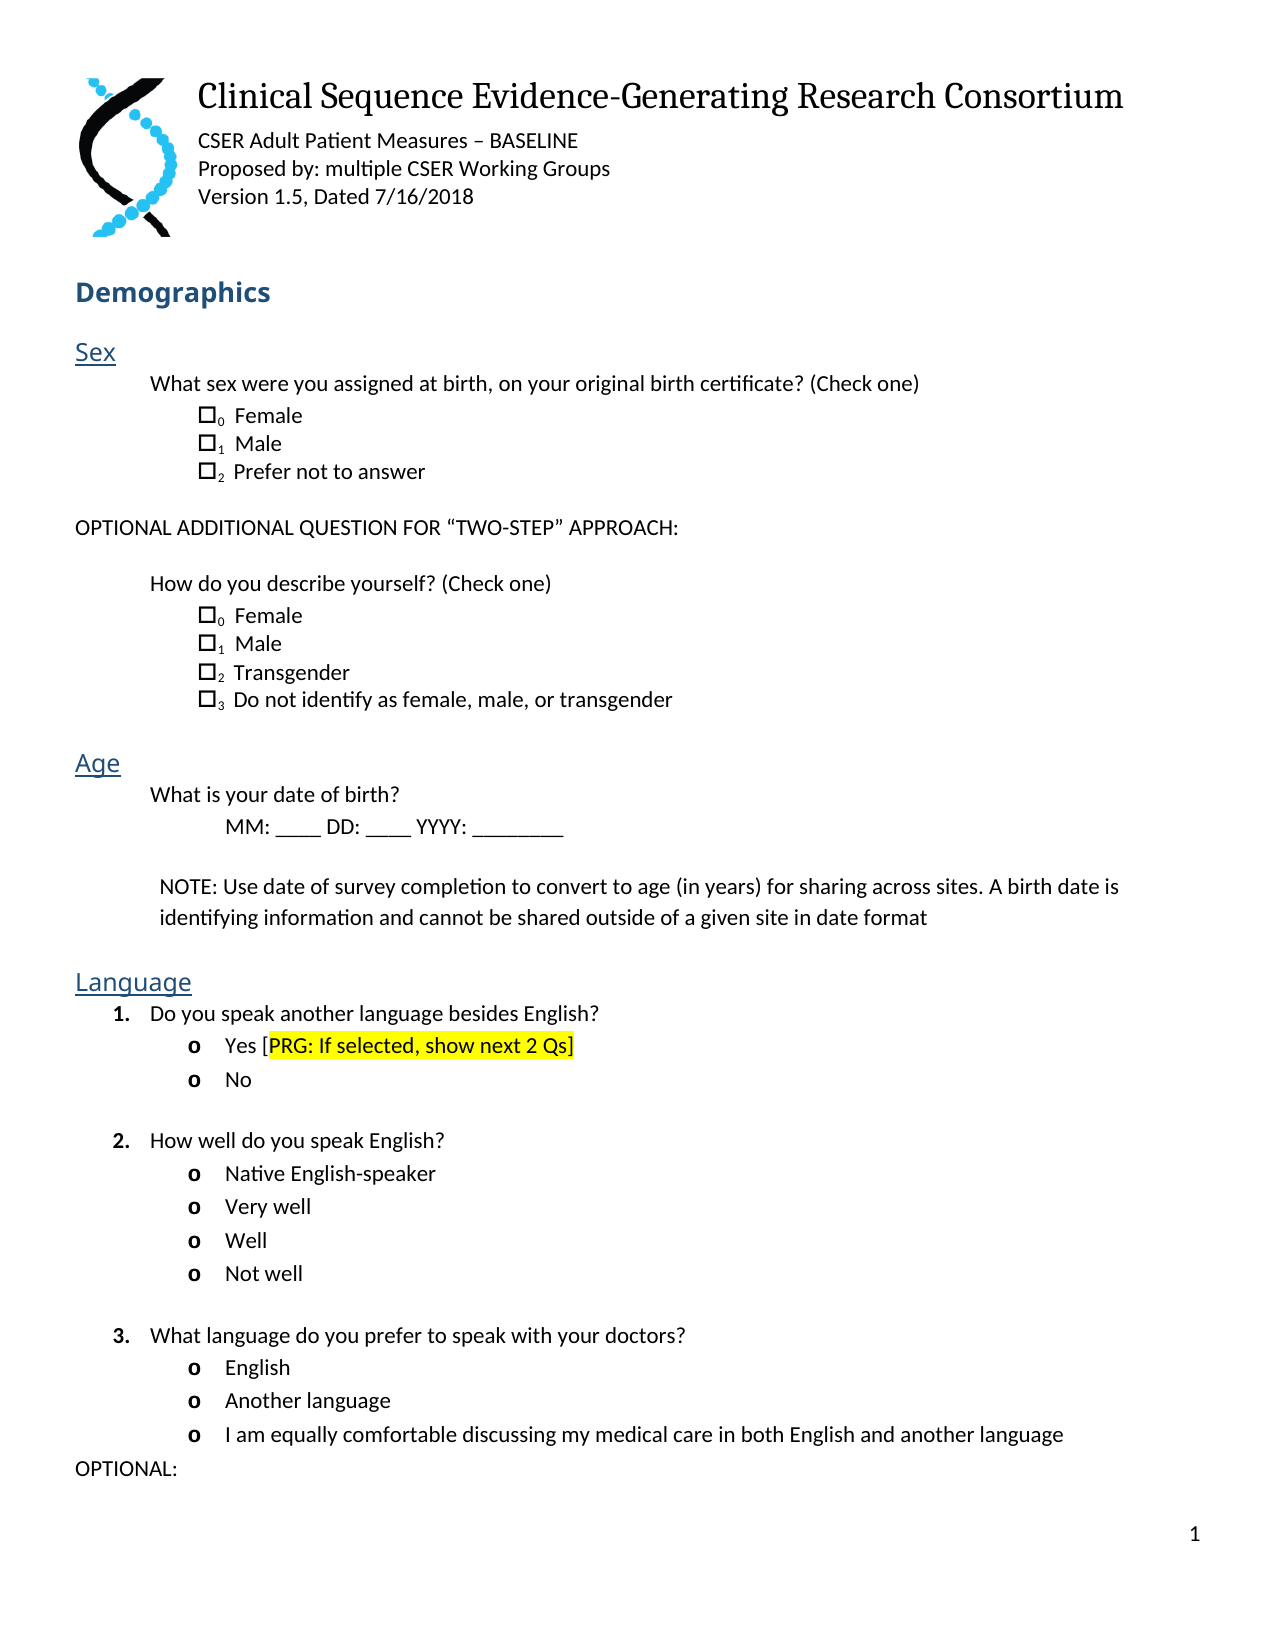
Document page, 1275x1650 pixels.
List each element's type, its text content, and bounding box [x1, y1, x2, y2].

text 0 Female [197, 401, 571, 429]
text OPTIONAL: [75, 1454, 1200, 1482]
subtitle Sex [75, 335, 1200, 369]
text 0 Female [197, 602, 571, 629]
text What is your date of birth? [150, 780, 1200, 808]
list English [187, 1353, 1200, 1382]
list How well do you speak English? [112, 1126, 1200, 1154]
text CSER Adult Patient Measures – BASELINE [179, 126, 1200, 154]
text 3 Do not identify as female, male, or transgender [197, 686, 1200, 714]
list Very well [187, 1192, 1200, 1221]
list Native English-speaker [187, 1159, 1200, 1188]
list No [187, 1065, 1200, 1094]
text NOTE: Use date of survey completion to convert to age (in years) for sharing across sites. A birth date is identifying information and cannot be shared outside of a given site in date format [159, 872, 1200, 931]
list Do you speak another language besides English? [112, 999, 1200, 1027]
text Version 1.5, Dated 7/16/2018 [179, 182, 1200, 211]
list Not well [187, 1259, 1200, 1288]
text Proposed by: multiple CSER Working Groups [179, 154, 1200, 182]
list Another language [187, 1387, 1200, 1416]
text 1 Male [197, 629, 1200, 658]
text Clinical Sequence Evidence-Generating Research Consortium [179, 75, 1200, 118]
list Yes [PRG: If selected, show next 2 Qs] [187, 1031, 1200, 1061]
list What language do you prefer to speak with your doctors? [112, 1321, 1200, 1349]
text What sex were you assigned at birth, on your original birth certificate? (Check one) [76, 369, 1200, 397]
subtitle Language [75, 965, 1200, 999]
text 2 Transgender [197, 658, 1200, 686]
text OPTIONAL ADDITIONAL QUESTION FOR “TWO-STEP” APPROACH: [75, 513, 1200, 541]
subtitle Demographics [75, 273, 1200, 310]
picture [75, 75, 179, 240]
text 1 Male [197, 429, 1200, 457]
text MM: ____ DD: ____ YYYY: ________ [225, 812, 1200, 840]
list Well [187, 1226, 1200, 1255]
list I am equally comfortable discussing my medical care in both English and another language [187, 1420, 1200, 1449]
subtitle Age [75, 746, 1200, 780]
text How do you describe yourself? (Check one) [150, 569, 1200, 597]
text 2 Prefer not to answer [197, 457, 1200, 485]
